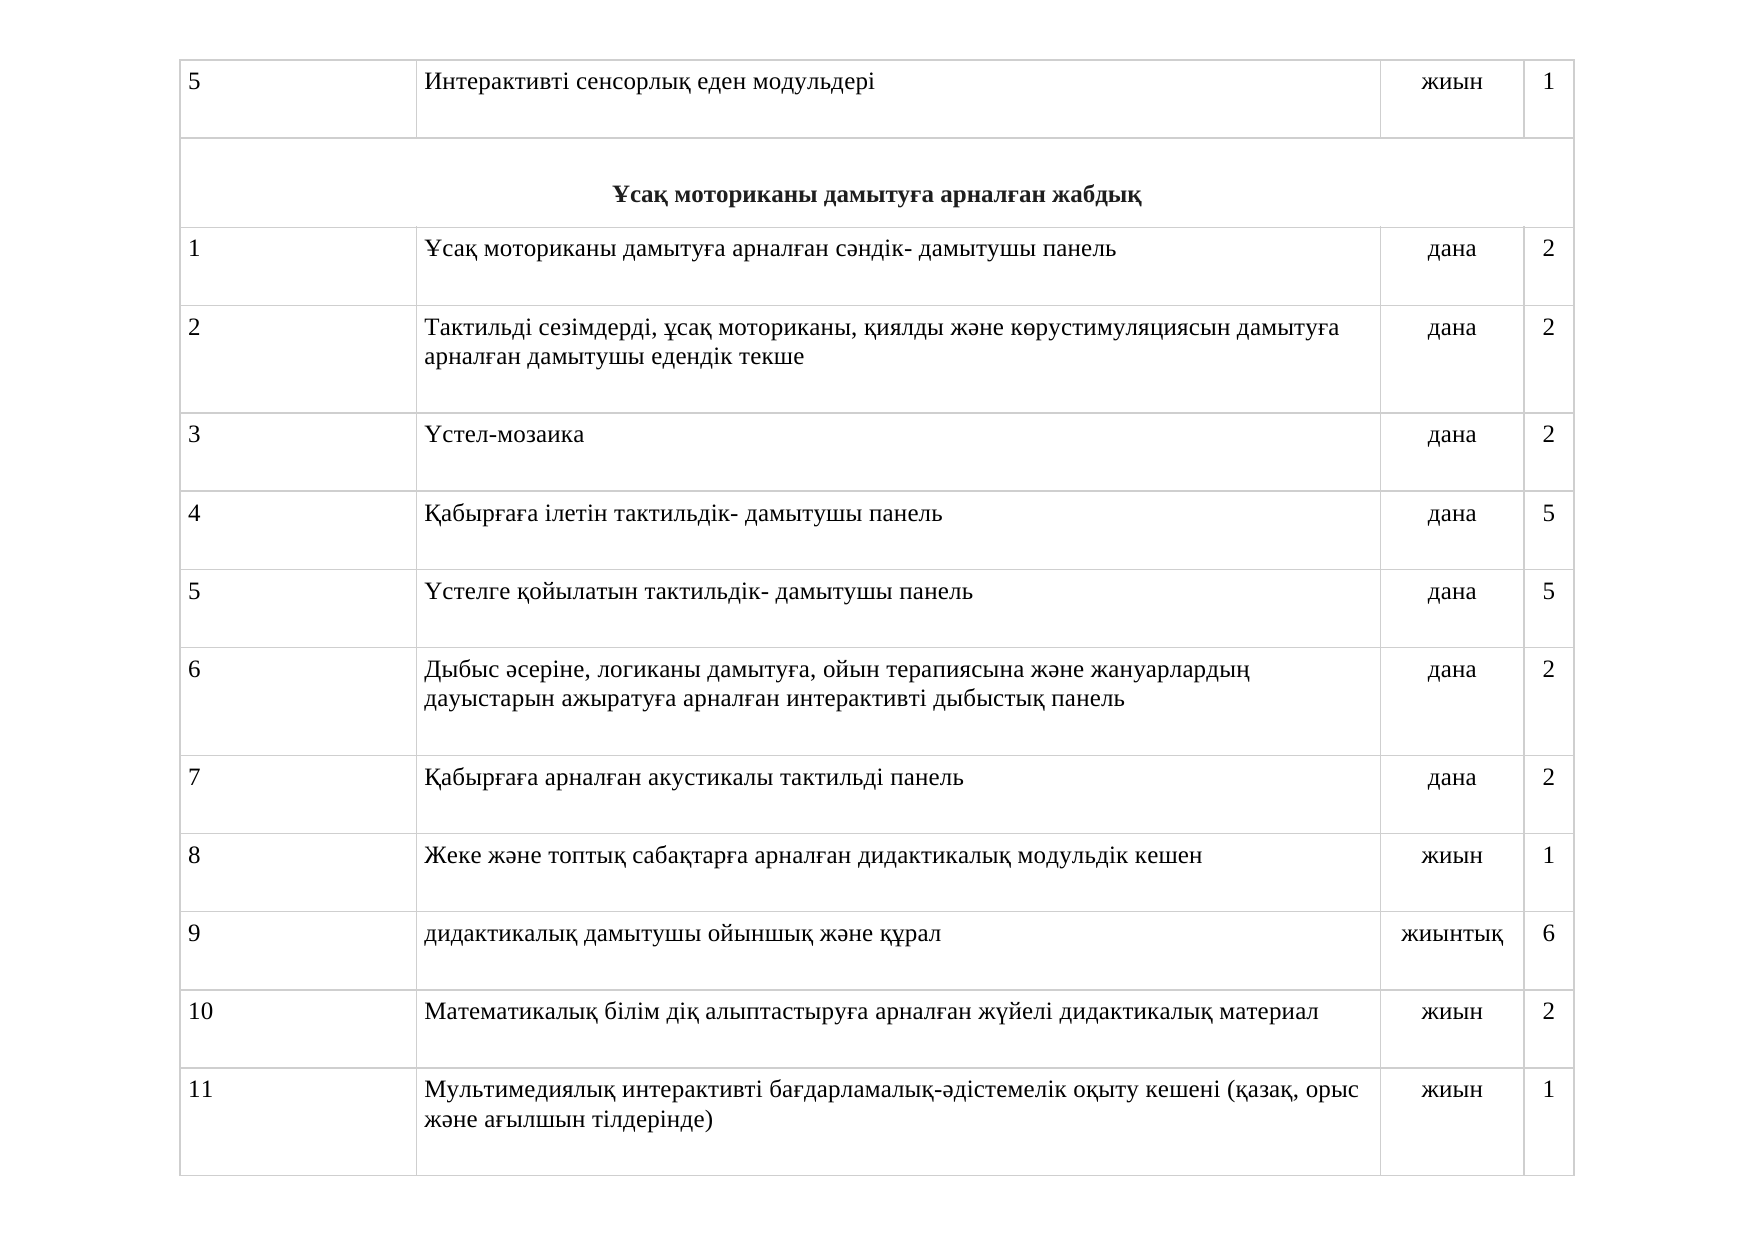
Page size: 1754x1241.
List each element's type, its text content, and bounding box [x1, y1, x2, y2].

table_cell жиынтық [1381, 912, 1523, 989]
table_cell дана [1381, 492, 1523, 568]
table_cell Үстелге қойылатын тактильдік- дамытушы панель [417, 570, 1380, 647]
table_cell 8 [181, 834, 416, 911]
table_cell Математикалық білім діқ алыптастыруға арналған жүйелі дидактикалық материал [417, 991, 1380, 1067]
table_cell 2 [1525, 414, 1573, 490]
table_cell 5 [1525, 492, 1573, 568]
table_cell жиын [1381, 834, 1523, 911]
table_cell Жеке және топтық сабақтарға арналған дидактикалық модульдік кешен [417, 834, 1380, 911]
table_cell 2 [1525, 306, 1573, 412]
table_cell Ұсақ моториканы дамытуға арналған сәндік- дамытушы панель [417, 228, 1380, 304]
table_cell дана [1381, 414, 1523, 490]
table_cell Ұсақ моториканы дамытуға арналған жабдық [181, 139, 1573, 226]
table_cell 1 [1525, 1069, 1573, 1175]
table_cell жиын [1381, 991, 1523, 1067]
table_cell 2 [1525, 991, 1573, 1067]
table_cell 10 [181, 991, 416, 1067]
table_cell дана [1381, 306, 1523, 412]
table_cell 6 [1525, 912, 1573, 989]
table_cell Үстел-мозаика [417, 414, 1380, 490]
table_cell 5 [1525, 570, 1573, 647]
table_cell 1 [1525, 834, 1573, 911]
table_cell Тактильді сезімдерді, ұсақ моториканы, қиялды және көрустимуляциясын дамытуға арналған дамытушы едендік текше [417, 306, 1380, 412]
table_cell дана [1381, 648, 1523, 754]
table_cell жиын [1381, 1069, 1523, 1175]
table_cell 9 [181, 912, 416, 989]
table_cell Мультимедиялық интерактивті бағдарламалық-әдістемелік оқыту кешені (қазақ, орыс және ағылшын тілдерінде) [417, 1069, 1380, 1175]
table_cell 11 [181, 1069, 416, 1175]
table_cell дана [1381, 228, 1523, 304]
table_cell Дыбыс әсеріне, логиканы дамытуға, ойын терапиясына және жануарлардың дауыстарын ажыратуға арналған интерактивті дыбыстық панель [417, 648, 1380, 754]
table_cell дидактикалық дамытушы ойыншық және құрал [417, 912, 1380, 989]
table_cell 1 [1525, 61, 1573, 137]
table_cell 7 [181, 756, 416, 833]
table_cell 2 [1525, 228, 1573, 304]
table_cell 1 [181, 228, 416, 304]
table_cell 2 [1525, 756, 1573, 833]
table_cell дана [1381, 756, 1523, 833]
table_cell дана [1381, 570, 1523, 647]
table_cell Қабырғаға арналған акустикалы тактильді панель [417, 756, 1380, 833]
table_cell 2 [1525, 648, 1573, 754]
table_cell Қабырғаға ілетін тактильдік- дамытушы панель [417, 492, 1380, 568]
table_cell жиын [1381, 61, 1523, 137]
table_cell 2 [181, 306, 416, 412]
table_cell Интерактивті сенсорлық еден модульдері [417, 61, 1380, 137]
table_cell 4 [181, 492, 416, 568]
table_cell 5 [181, 570, 416, 647]
table_cell 6 [181, 648, 416, 754]
table_cell 5 [181, 61, 416, 137]
table_cell 3 [181, 414, 416, 490]
